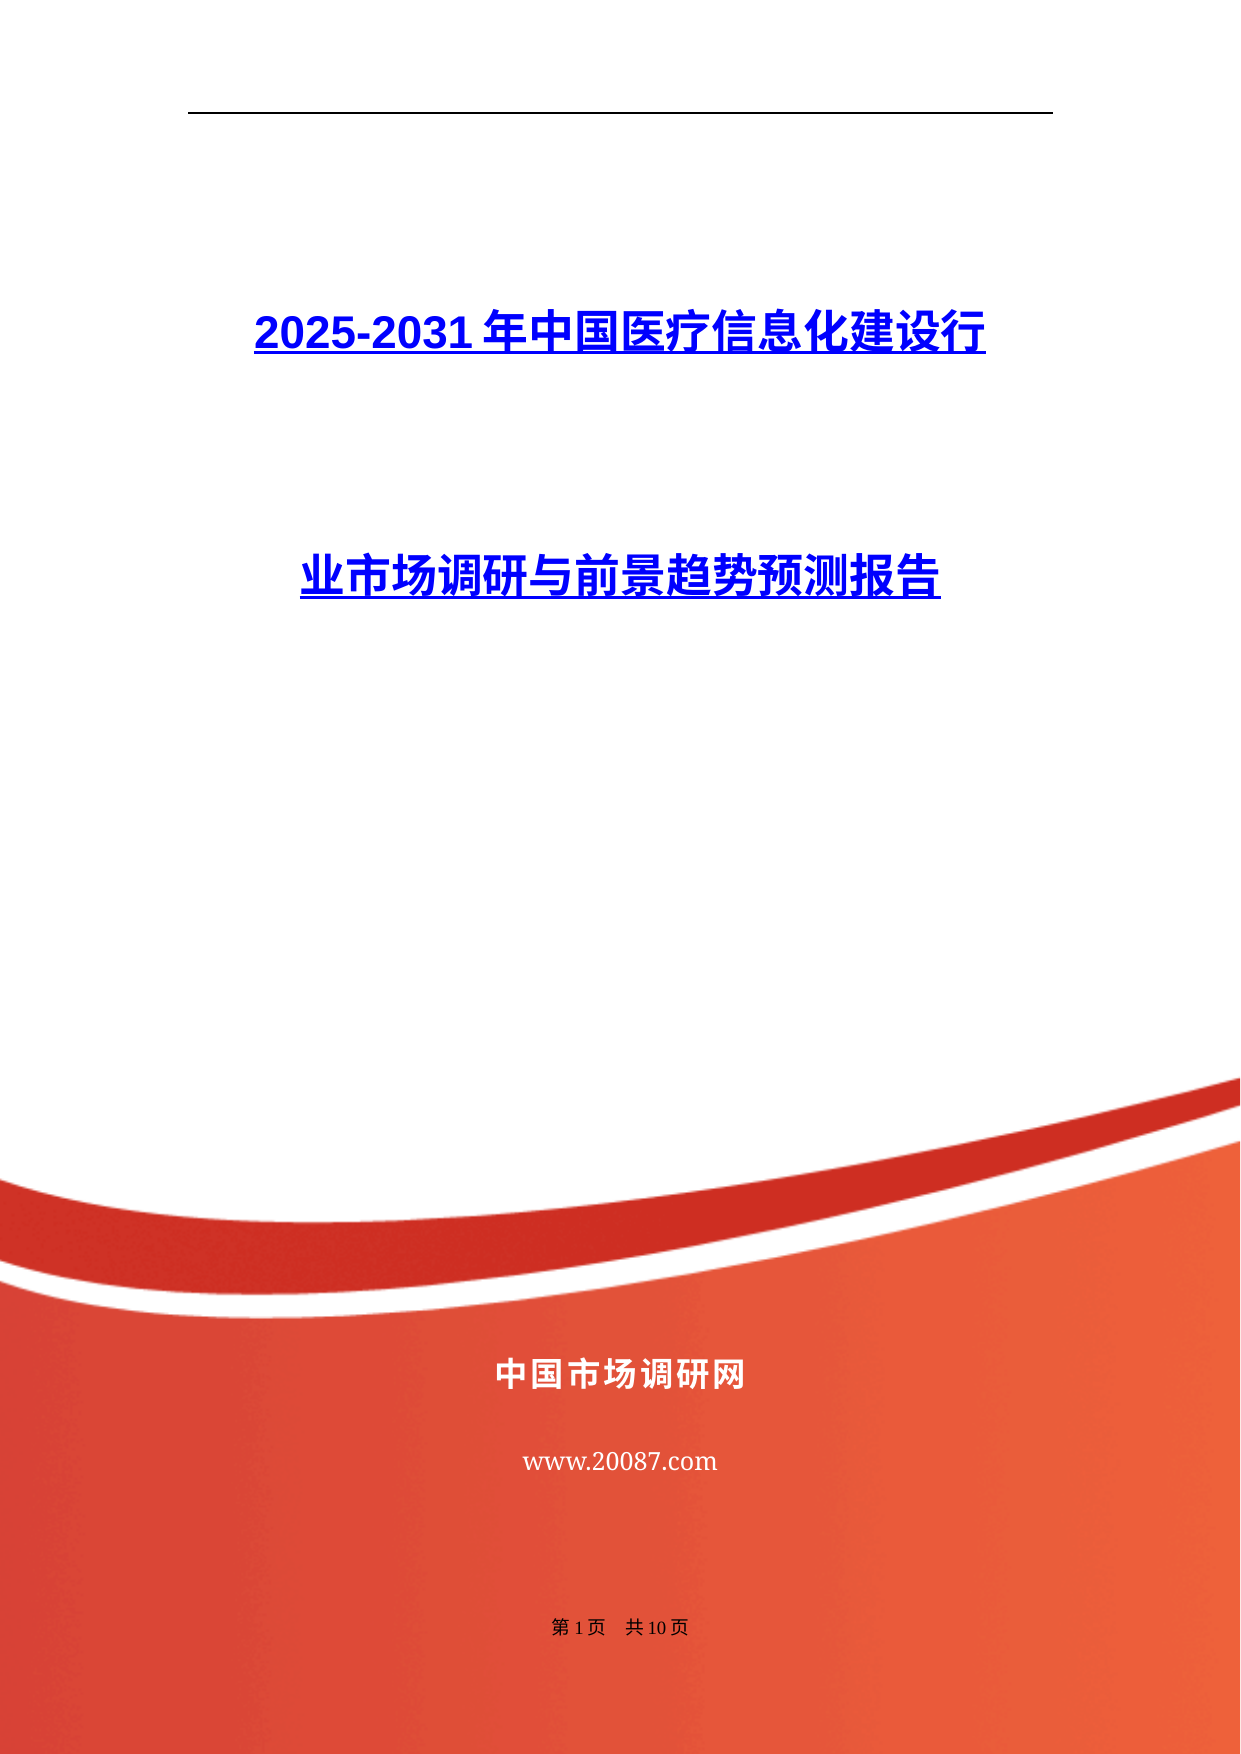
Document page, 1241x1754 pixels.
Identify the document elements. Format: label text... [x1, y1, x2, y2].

picture [0, 1006, 1241, 1754]
subtitle 中国市场调研网 [187, 1339, 1053, 1404]
text www.20087.com [187, 1428, 1053, 1493]
table_header 2025-2031年中国医疗信息化建设行业市场调研与前景趋势预测报告 [188, 207, 1053, 773]
